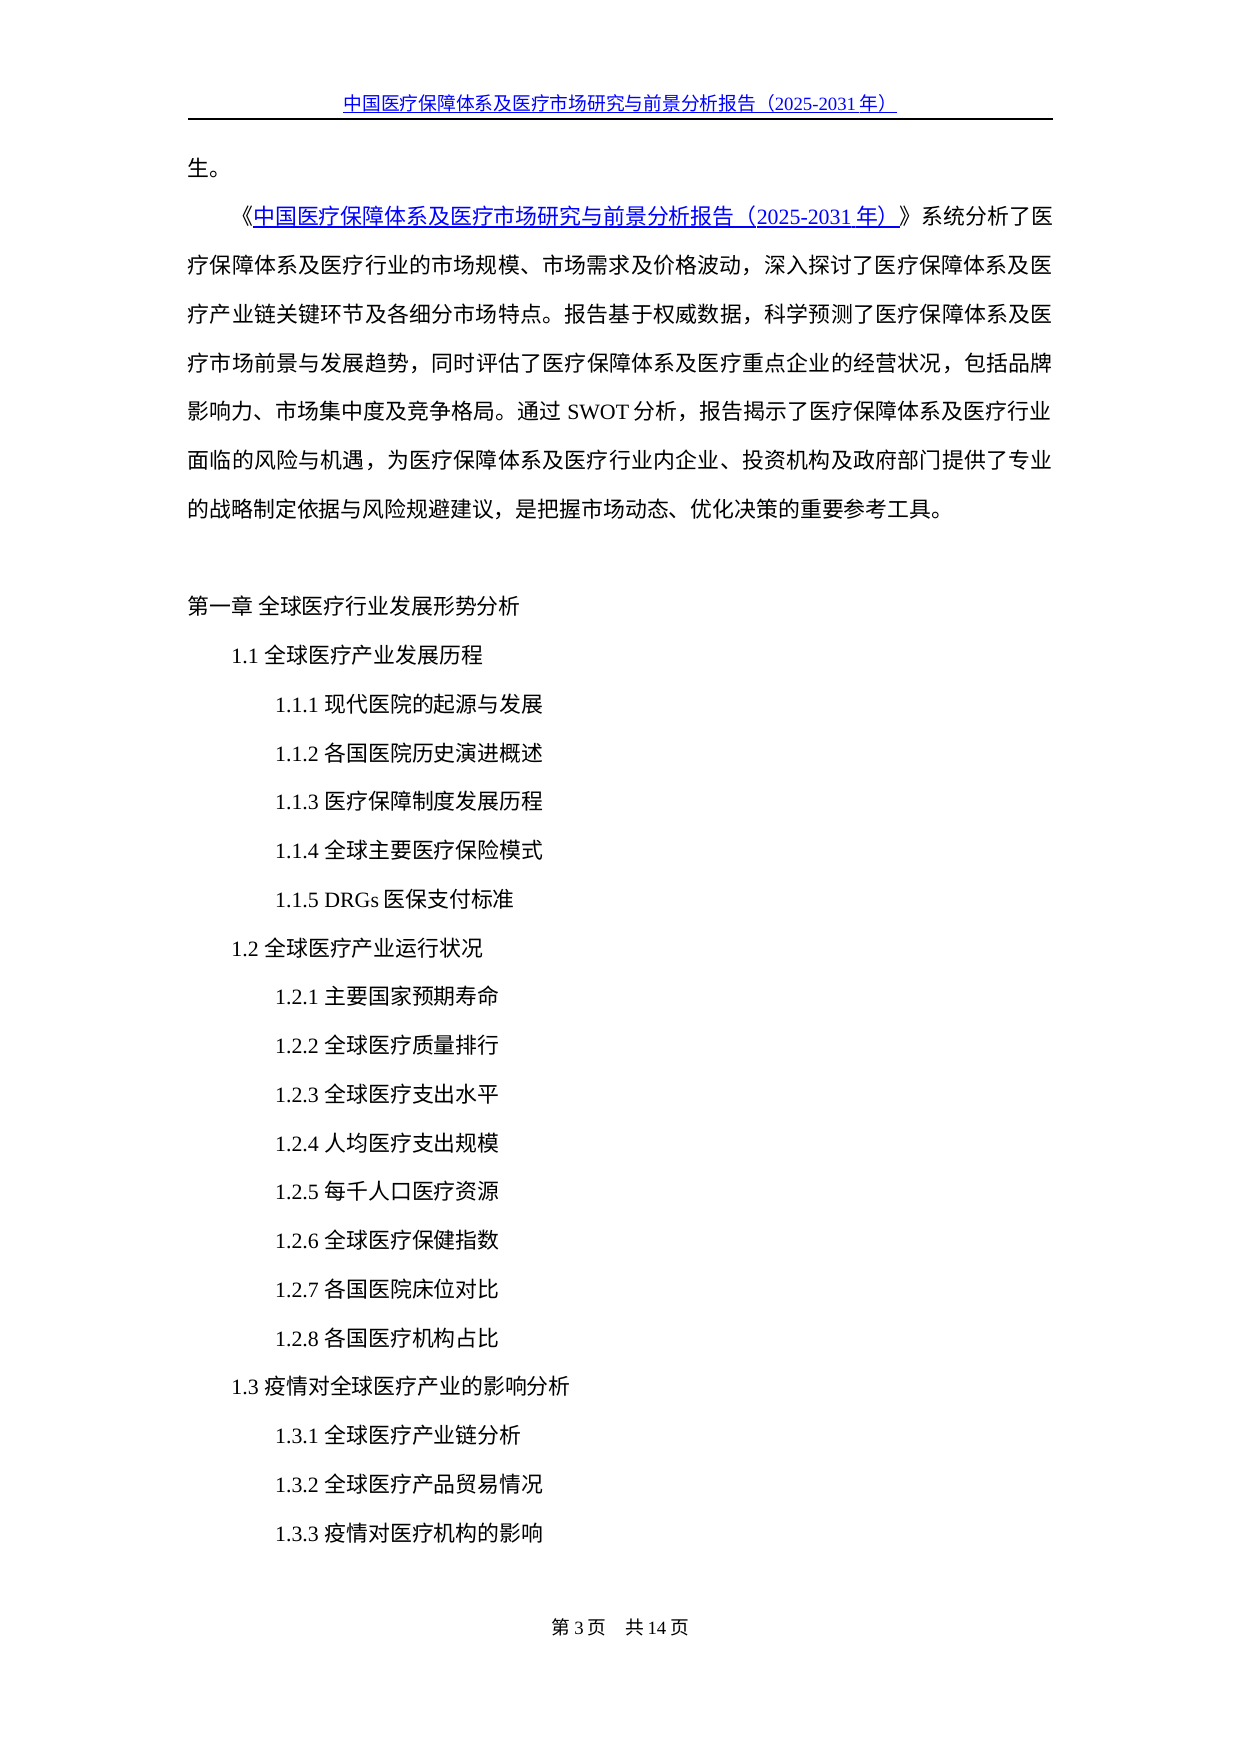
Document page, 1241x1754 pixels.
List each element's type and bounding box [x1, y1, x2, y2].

text [187, 150, 1053, 1548]
